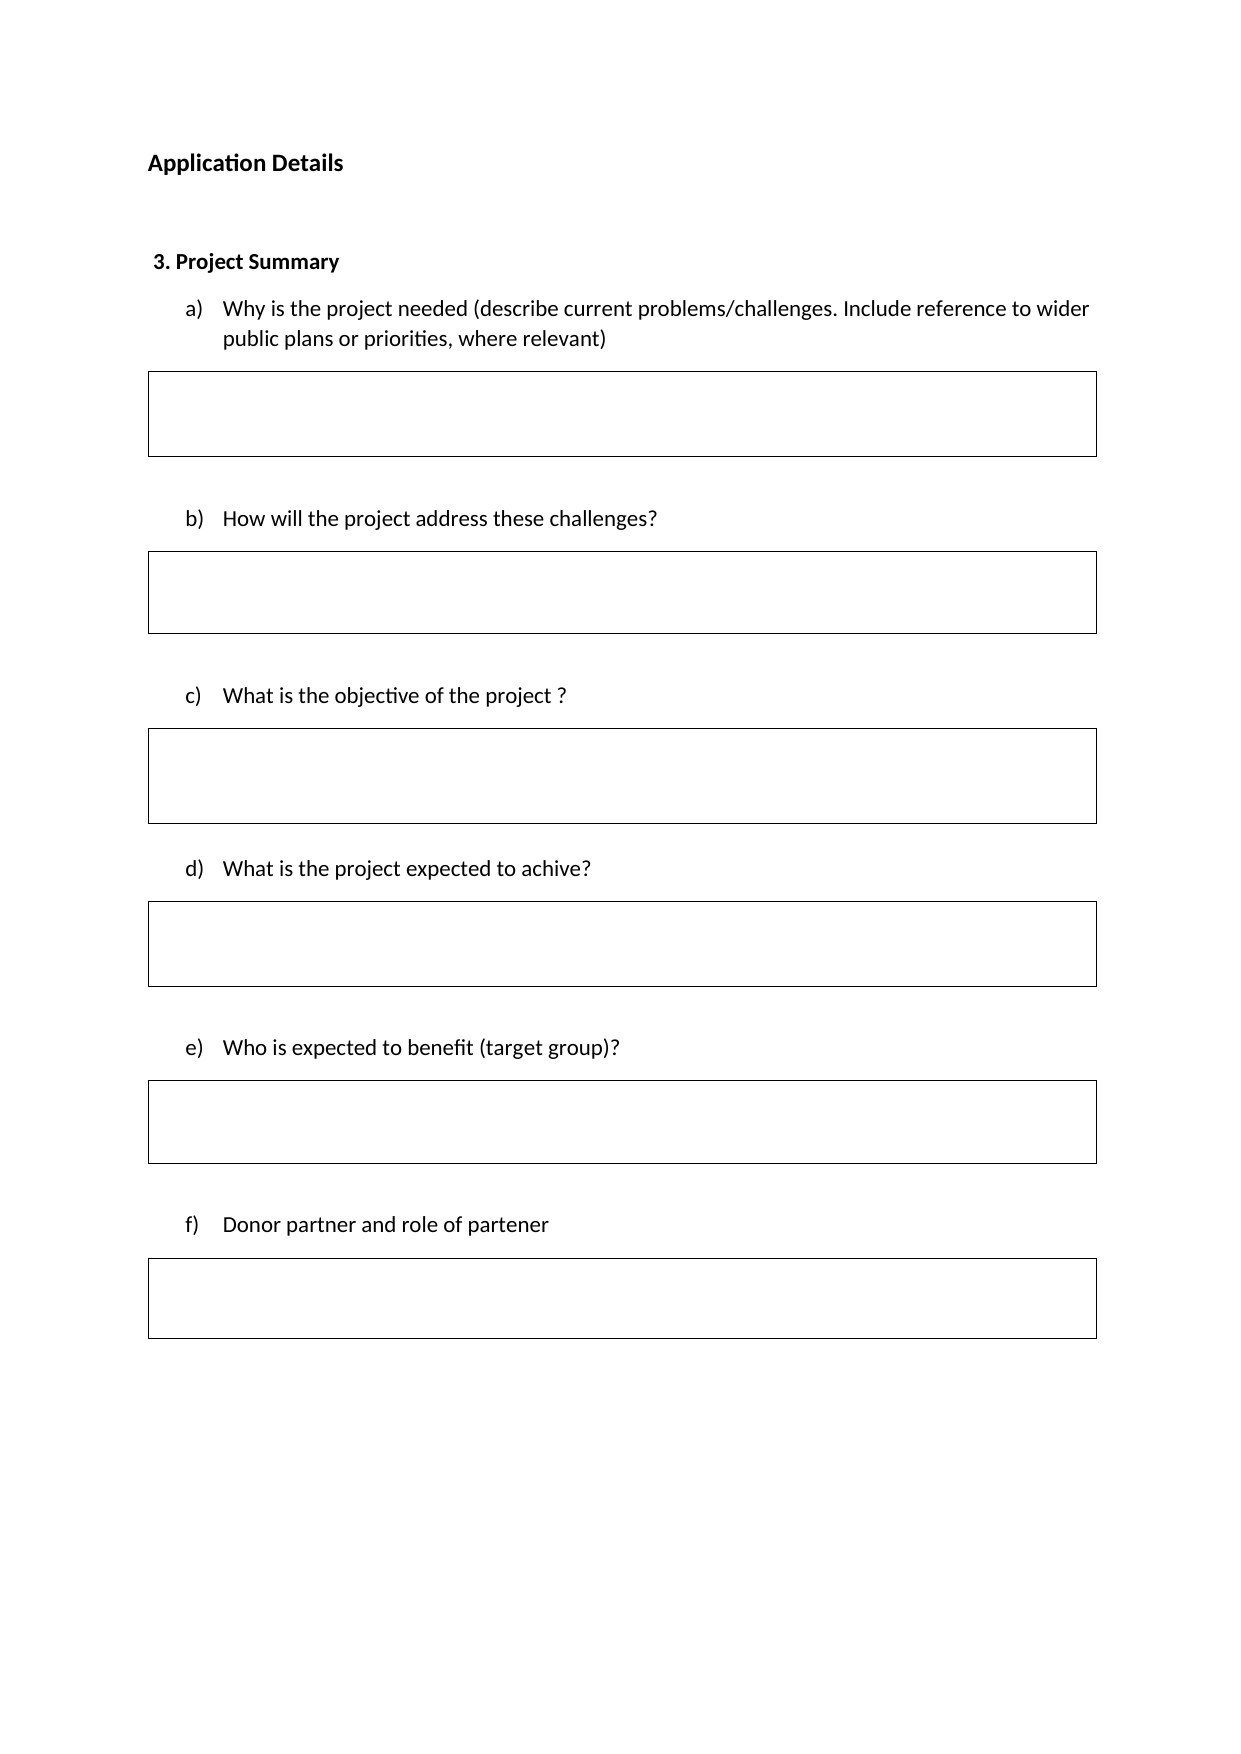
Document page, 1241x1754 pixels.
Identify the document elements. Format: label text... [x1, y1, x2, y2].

table_header [149, 372, 1096, 456]
table_header [149, 729, 1096, 823]
text Application Details [148, 148, 1093, 178]
table_header [149, 1259, 1096, 1338]
list Donor partner and role of partener [185, 1211, 1093, 1239]
text 3. Project Summary [148, 247, 1093, 275]
list Why is the project needed (describe current problems/challenges. Include reference to wider public plans or priorities, where relevant) [185, 294, 1093, 352]
list How will the project address these challenges? [185, 504, 1093, 532]
table_header [149, 1081, 1096, 1163]
table_header [149, 902, 1096, 986]
list What is the objective of the project ? [185, 681, 1093, 709]
list What is the project expected to achive? [185, 854, 1093, 882]
table_header [149, 552, 1096, 633]
list Who is expected to benefit (target group)? [185, 1033, 1093, 1061]
